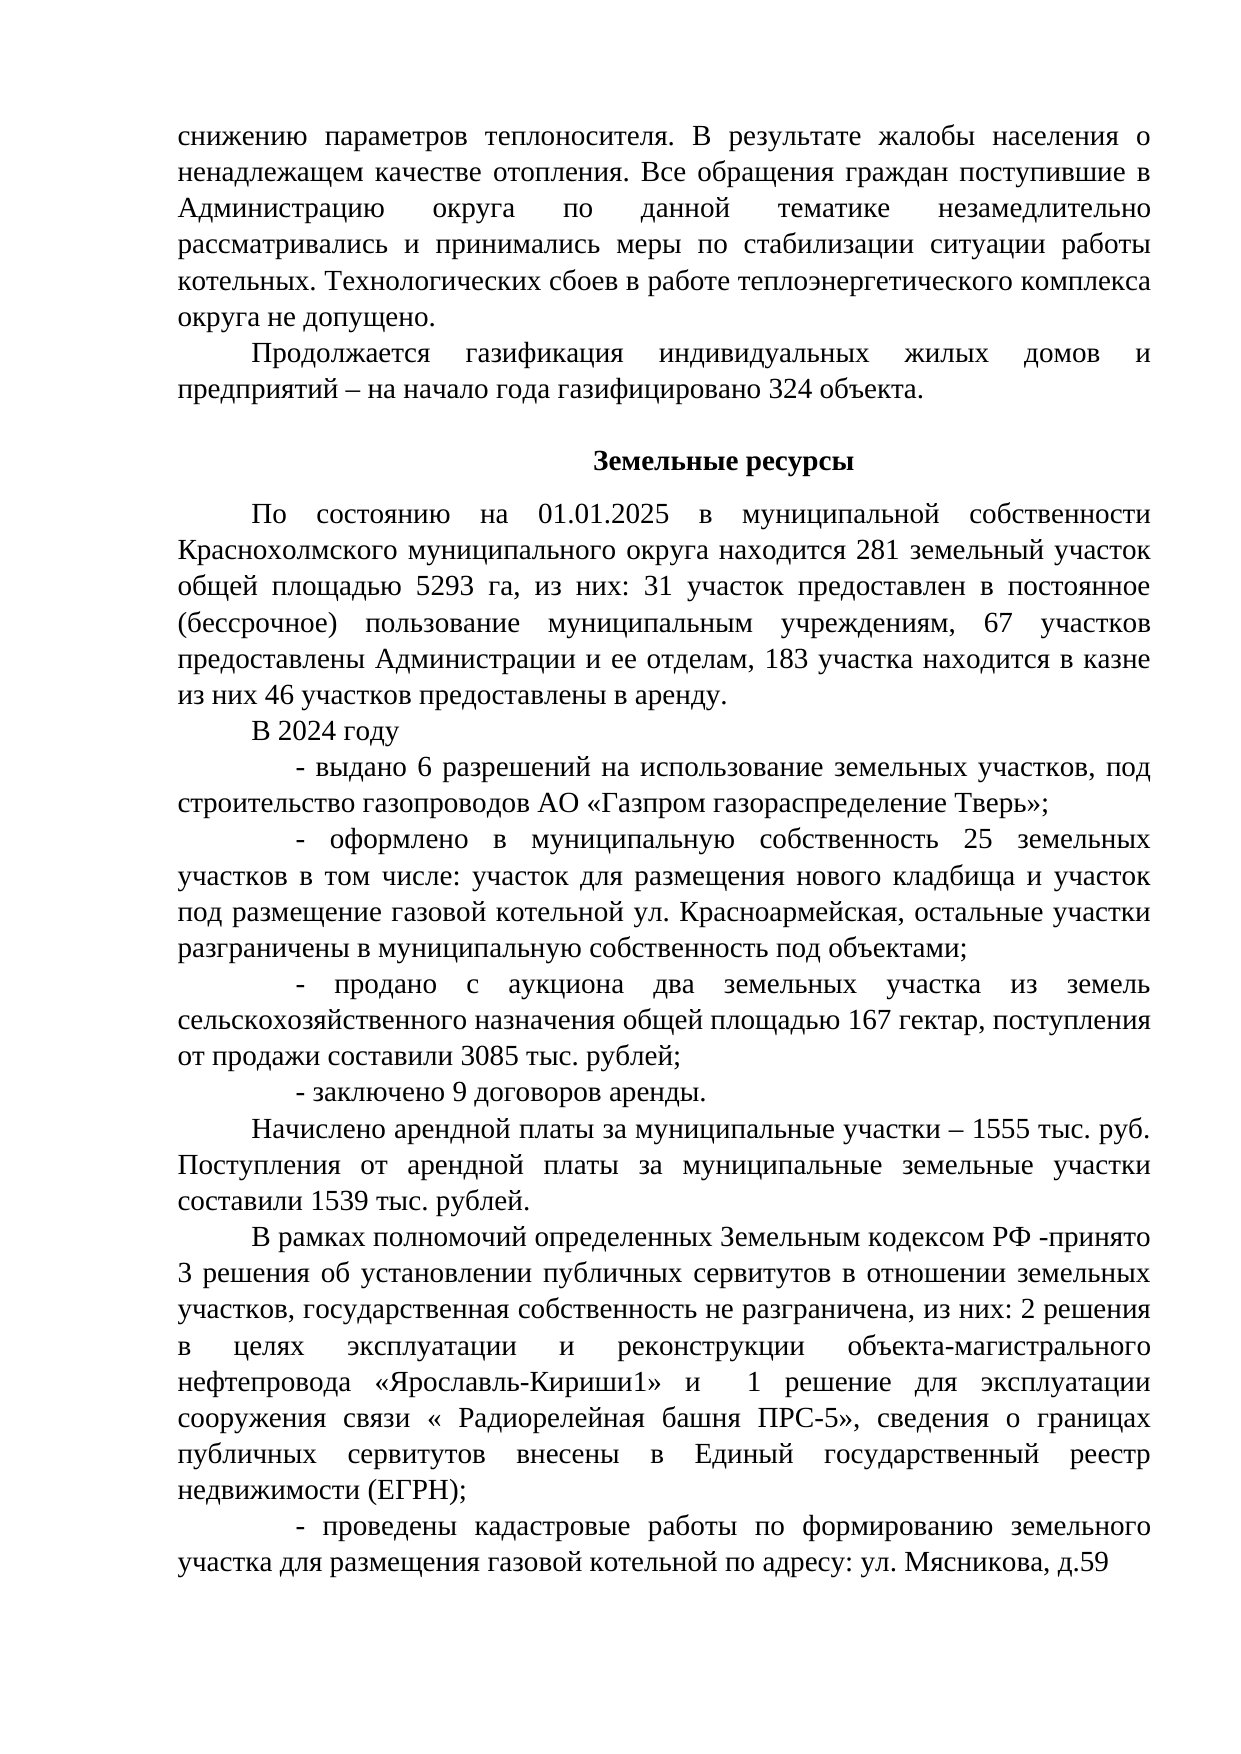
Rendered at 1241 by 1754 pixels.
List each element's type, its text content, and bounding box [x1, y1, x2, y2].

text В 2024 году [177, 713, 1152, 747]
text - оформлено в муниципальную собственность 25 земельных участков в том числе: участок для размещения нового кладбища и участок под размещение газовой котельной ул. Красноармейская, остальные участки разграничены в муниципальную собственность под объектами; [177, 822, 1152, 963]
text - продано с аукциона два земельных участка из земель сельскохозяйственного назначения общей площадью 167 гектар, поступления от продажи составили 3085 тыс. рублей; [177, 966, 1152, 1072]
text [177, 118, 1152, 332]
text Начислено арендной платы за муниципальные участки – 1555 тыс. руб. Поступления от арендной платы за муниципальные земельные участки составили 1539 тыс. рублей. [177, 1111, 1152, 1217]
text Продолжается газификация индивидуальных жилых домов и предприятий – на начало года газифицировано 324 объекта. [177, 335, 1152, 405]
text - выдано 6 разрешений на использование земельных участков, под строительство газопроводов АО «Газпром газораспределение Тверь»; [177, 749, 1152, 819]
text По состоянию на 01.01.2025 в муниципальной собственности Краснохолмского муниципального округа находится 281 земельный участок общей площадью 5293 га, из них: 31 участок предоставлен в постоянное (бессрочное) пользование муниципальным учреждениям, 67 участков предоставлены Администрации и ее отделам, 183 участка находится в казне из них 46 участков предоставлены в аренду. [177, 496, 1152, 711]
text - проведены кадастровые работы по формированию земельного участка для размещения газовой котельной по адресу: ул. Мясникова, д.59 [177, 1508, 1152, 1578]
text Земельные ресурсы [177, 443, 1152, 477]
text В рамках полномочий определенных Земельным кодексом РФ -принято 3 решения об установлении публичных сервитутов в отношении земельных участков, государственная собственность не разграничена, из них: 2 решения в целях эксплуатации и реконструкции объекта-магистрального нефтепровода «Ярославль-Кириши1» и 1 решение для эксплуатации сооружения связи « Радиорелейная башня ПРС-5», сведения о границах публичных сервитутов внесены в Единый государственный реестр недвижимости (ЕГРН); [177, 1219, 1152, 1506]
text - заключено 9 договоров аренды. [177, 1074, 1152, 1108]
